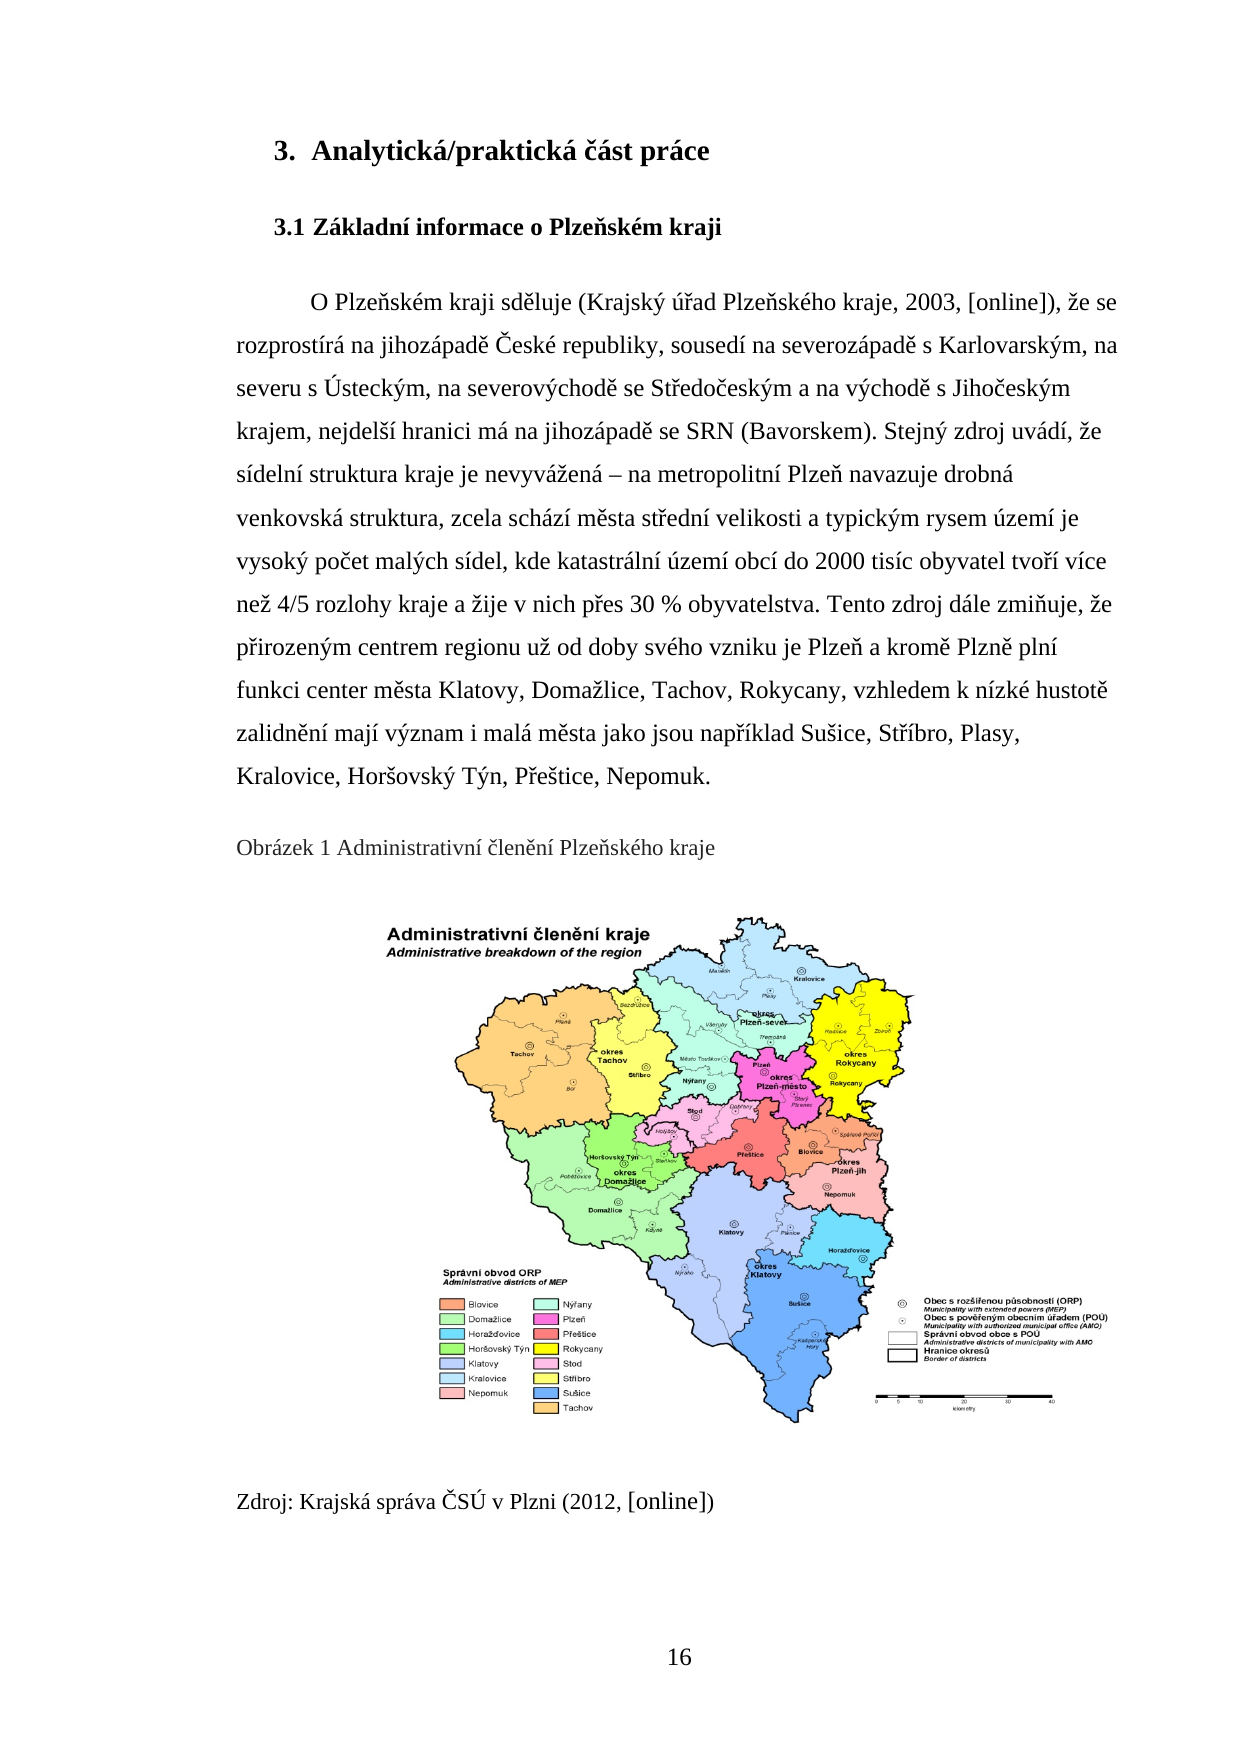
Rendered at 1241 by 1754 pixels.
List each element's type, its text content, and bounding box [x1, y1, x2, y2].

text 3.1 Základní informace o Plzeňském kraji [274, 429, 1122, 458]
list Analytická/praktická část práce [274, 350, 1122, 383]
text Obrázek 1 Administrativní členění Plzeňského kraje [236, 1051, 1122, 1077]
text O Plzeňském kraji sděluje (Krajský úřad Plzeňského kraje, 2003, [online]), že se rozprostírá na jihozápadě České republiky, sousedí na severozápadě s Karlovarským, na severu s Ústeckým, na severovýchodě se Středočeským a na východě s Jihočeským krajem, nejdelší hranici má na jihozápadě se SRN (Bavorskem). Stejný zdroj uvádí, že sídelní struktura kraje je nevyvážená – na metropolitní Plzeň navazuje drobná venkovská struktura, zcela schází města střední velikosti a typickým rysem území je vysoký počet malých sídel, kde katastrální území obcí do 2000 tisíc obyvatel tvoří více než 4/5 rozlohy kraje a žije v nich přes 30 % obyvatelstva. Tento zdroj dále zmiňuje, že přirozeným centrem regionu už od doby svého vzniku je Plzeň a kromě Plzně plní funkci center města Klatovy, Domažlice, Tachov, Rokycany, vzhledem k nízké hustotě zalidnění mají význam i malá města jako jsou například Sušice, Stříbro, Plasy, Kralovice, Horšovský Týn, Přeštice, Nepomuk. [236, 504, 1122, 1007]
